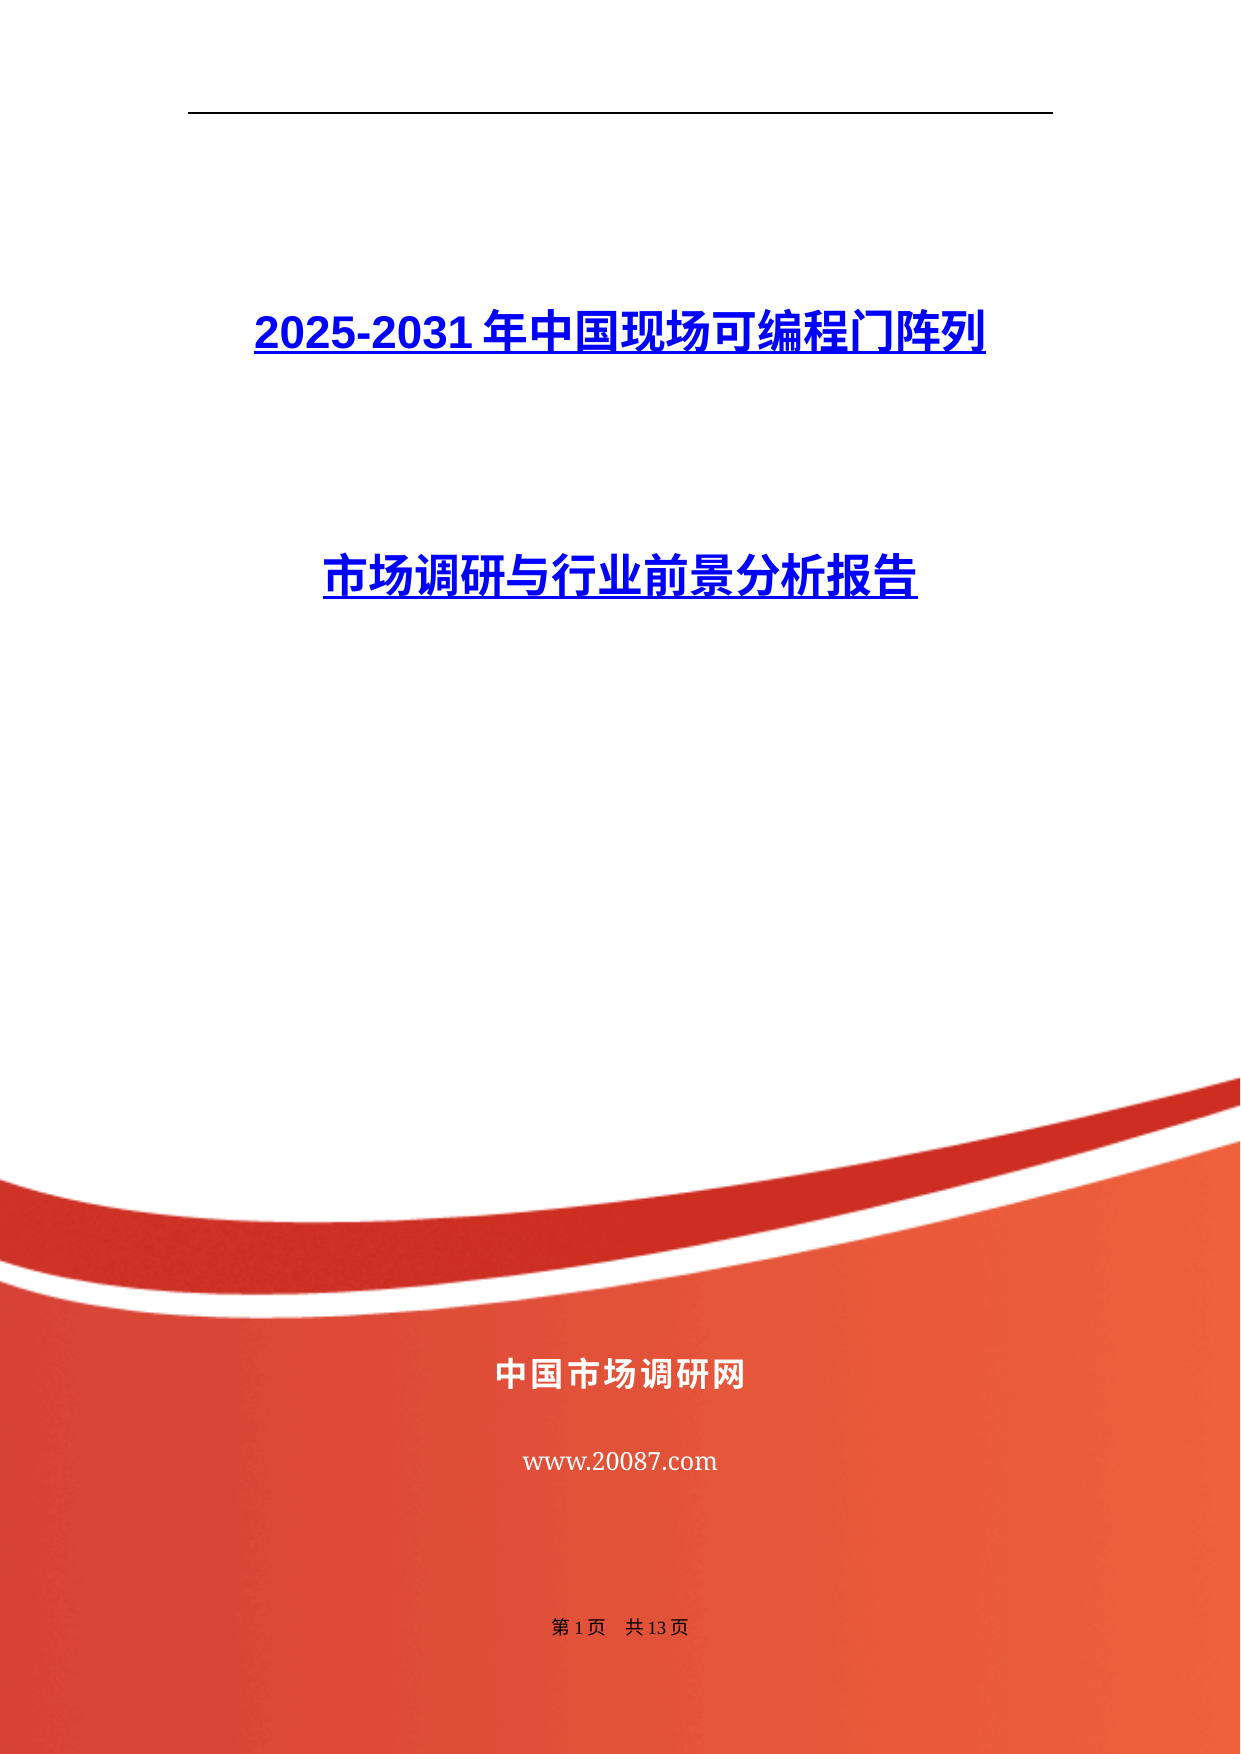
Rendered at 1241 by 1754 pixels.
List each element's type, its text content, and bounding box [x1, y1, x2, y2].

picture [0, 1006, 1241, 1754]
table_header 2025-2031年中国现场可编程门阵列市场调研与行业前景分析报告 [188, 207, 1053, 773]
text www.20087.com [187, 1428, 1053, 1493]
subtitle 中国市场调研网 [187, 1339, 1053, 1404]
